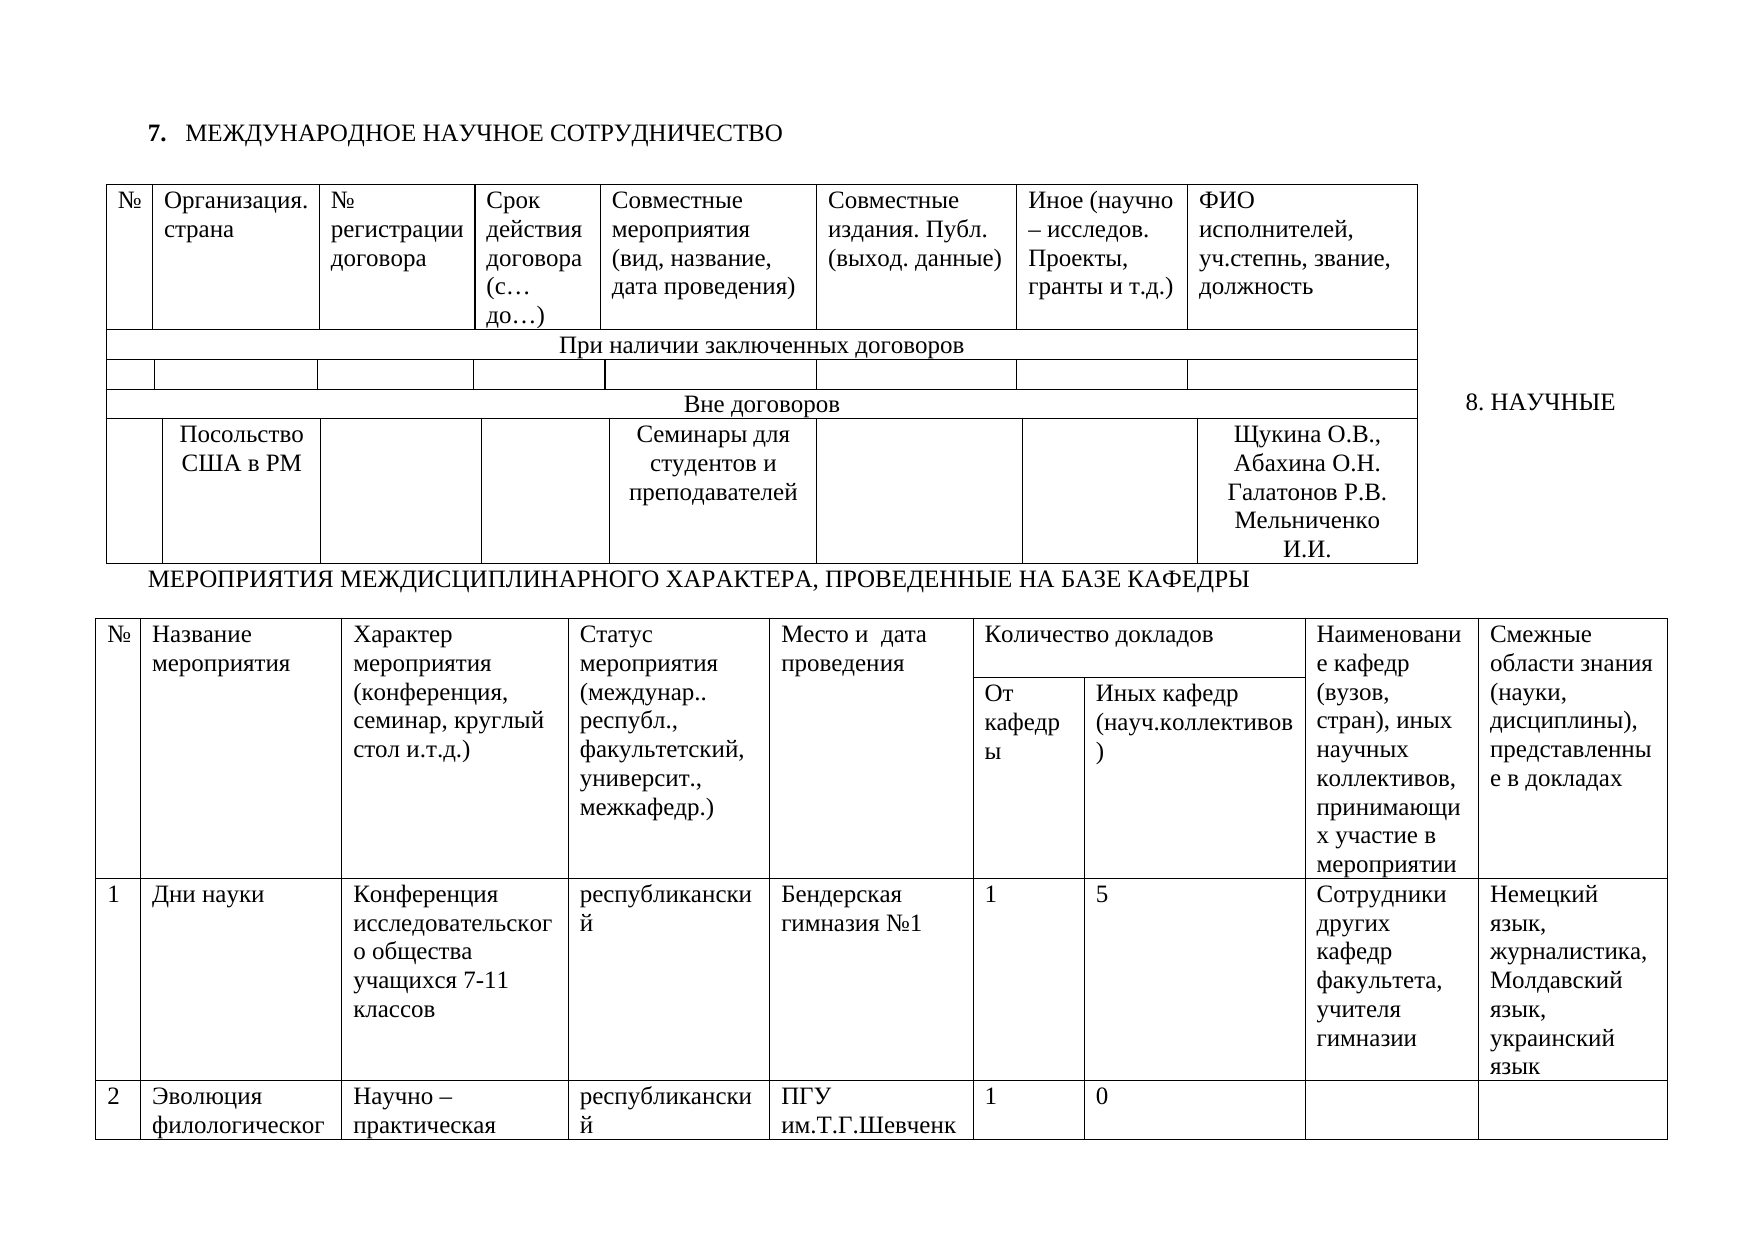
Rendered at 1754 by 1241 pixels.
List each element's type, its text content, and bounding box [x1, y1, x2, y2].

table_cell Бендерская гимназия №1 [770, 879, 973, 1080]
table_cell [1023, 419, 1197, 563]
table_cell 1 [974, 879, 1084, 1080]
table_cell Немецкий язык, журналистика, Молдавский язык, украинский язык [1479, 879, 1667, 1080]
table_cell [1479, 1081, 1667, 1139]
table_header Организация. страна [153, 185, 319, 329]
table_cell ПГУ им.Т.Г.Шевченко [770, 1081, 973, 1139]
table_header Совместные мероприятия (вид, название, дата проведения) [601, 185, 816, 329]
table_cell Конференция исследовательского общества учащихся 7-11 классов [342, 879, 568, 1080]
table_cell [817, 360, 1016, 388]
table_cell [606, 360, 816, 388]
table_header № [107, 185, 152, 329]
table_cell 1 [974, 1081, 1084, 1139]
table_header Смежные области знания (науки, дисциплины), представленные в докладах [1479, 619, 1667, 878]
table_cell Семинары для студентов и преподавателей [610, 419, 816, 563]
table_cell Вне договоров [107, 390, 1417, 418]
table_header Совместные издания. Публ. (выход. данные) [817, 185, 1016, 329]
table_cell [342, 1081, 568, 1139]
table_header № регистрации договора [320, 185, 474, 329]
table_cell [107, 360, 154, 388]
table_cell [141, 1081, 341, 1139]
table_cell [1306, 1081, 1478, 1139]
table_cell [1188, 360, 1417, 388]
table_cell От кафедры [974, 678, 1084, 878]
table_cell 0 [1085, 1081, 1305, 1139]
table_cell Посольство США в РМ [163, 419, 320, 563]
list МЕЖДУНАРОДНОЕ НАУЧНОЕ СОТРУДНИЧЕСТВО [148, 118, 1636, 147]
table_cell [321, 419, 481, 563]
table_cell При наличии заключенных договоров [107, 330, 1417, 359]
table_cell [1017, 360, 1187, 388]
table_header № [96, 619, 140, 878]
table_header Место и дата проведения [770, 619, 973, 878]
table_cell [474, 360, 604, 388]
table_header Наименование кафедр (вузов, стран), иных научных коллективов, принимающих участие в мероприятии [1306, 619, 1478, 878]
table_header Статус мероприятия (междунар.. республ., факультетский, университ., межкафедр.) [569, 619, 769, 878]
table_cell [155, 360, 317, 388]
table_cell 5 [1085, 879, 1305, 1080]
table_header Название мероприятия [141, 619, 341, 878]
table_header ФИО исполнителей, уч.степнь, звание, должность [1188, 185, 1417, 329]
table_cell [482, 419, 609, 563]
table_cell Иных кафедр (науч.коллективов) [1085, 678, 1305, 878]
table_cell 1 [96, 879, 140, 1080]
table_header Иное (научно – исследов. Проекты, гранты и т.д.) [1017, 185, 1187, 329]
table_cell Дни науки [141, 879, 341, 1080]
table_header Количество докладов [974, 619, 1305, 677]
table_cell Сотрудники других кафедр факультета, учителя гимназии [1306, 879, 1478, 1080]
table_cell республиканский [569, 879, 769, 1080]
table_cell 2 [96, 1081, 140, 1139]
table_cell [107, 419, 162, 563]
table_cell [817, 419, 1022, 563]
table_header Срок действия договора (с…до…) [476, 185, 600, 329]
list 8. НАУЧНЫЕ МЕРОПРИЯТИЯ МЕЖДИСЦИПЛИНАРНОГО ХАРАКТЕРА, ПРОВЕДЕННЫЕ НА БАЗЕ КАФЕДРЫ [148, 387, 1636, 593]
table_header Характер мероприятия (конференция, семинар, круглый стол и.т.д.) [342, 619, 568, 878]
table_cell [318, 360, 473, 388]
table_cell республиканский [569, 1081, 769, 1139]
table_cell Щукина О.В., Абахина О.Н. Галатонов Р.В. Мельниченко И.И. [1198, 419, 1417, 563]
